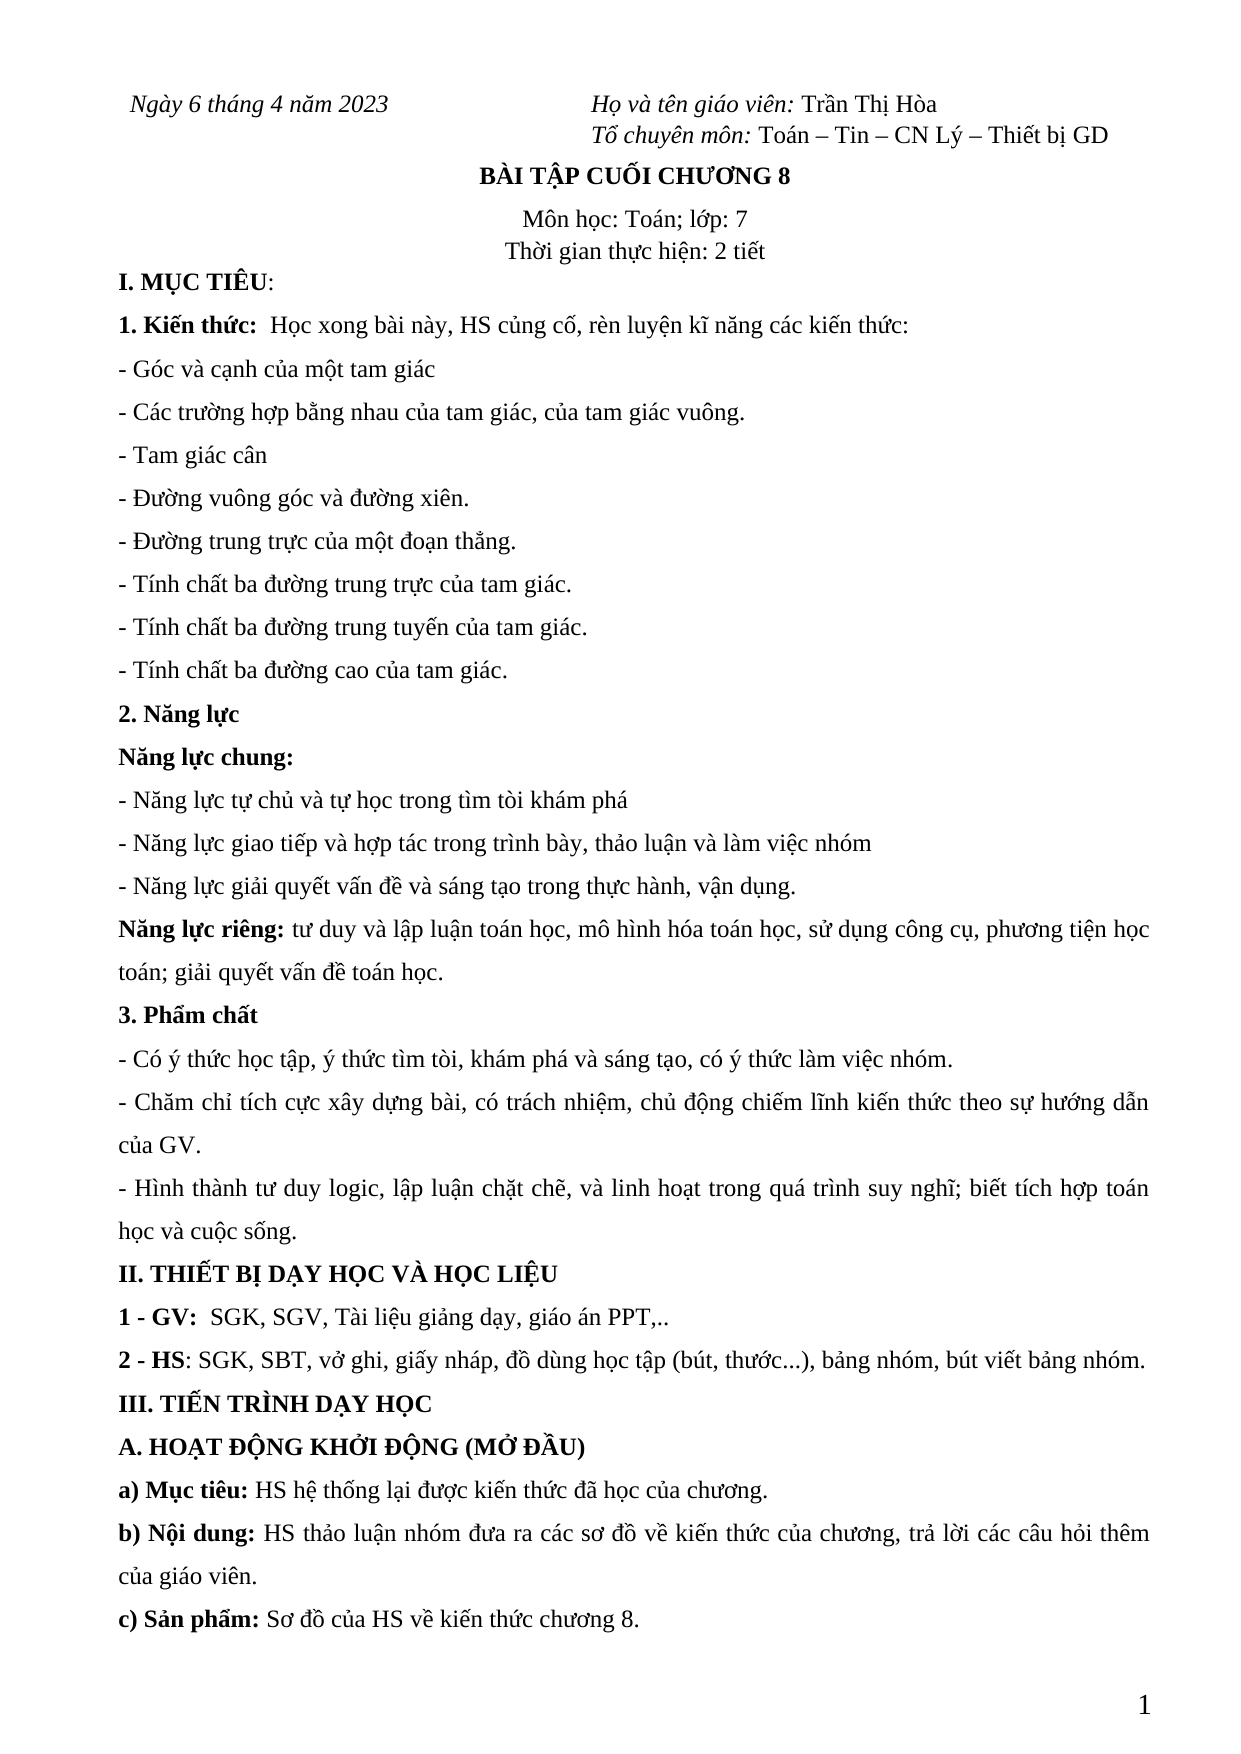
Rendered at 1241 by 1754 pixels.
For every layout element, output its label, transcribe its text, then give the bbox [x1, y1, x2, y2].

table_header Họ và tên giáo viên: Trần Thị Hòa Tổ chuyên môn: Toán – Tin – CN Lý – Thiết bị GD [580, 89, 1141, 161]
table_header Ngày 6 tháng 4 năm 2023 [118, 89, 579, 161]
text - Năng lực tự chủ và tự học trong tìm tòi khám phá [118, 785, 1152, 814]
text - Chăm chỉ tích cực xây dựng bài, có trách nhiệm, chủ động chiếm lĩnh kiến thức theo sự hướng dẫn của GV. [118, 1087, 1152, 1159]
text - Tam giác cân [118, 440, 1152, 469]
text 2 - HS: SGK, SBT, vở ghi, giấy nháp, đồ dùng học tập (bút, thước...), bảng nhóm, bút viết bảng nhóm. [118, 1346, 1152, 1374]
text - Năng lực giao tiếp và hợp tác trong trình bày, thảo luận và làm việc nhóm [118, 828, 1152, 857]
text - Tính chất ba đường cao của tam giác. [118, 656, 1152, 684]
text Năng lực chung: [118, 742, 1152, 771]
text - Hình thành tư duy logic, lập luận chặt chẽ, và linh hoạt trong quá trình suy nghĩ; biết tích hợp toán học và cuộc sống. [118, 1173, 1152, 1245]
text 3. Phẩm chất [118, 1001, 1152, 1029]
text II. THIẾT BỊ DẠY HỌC VÀ HỌC LIỆU [118, 1259, 1152, 1288]
text - Đường trung trực của một đoạn thẳng. [118, 526, 1152, 555]
text 2. Năng lực [118, 699, 1152, 727]
text - Tính chất ba đường trung trực của tam giác. [118, 569, 1152, 598]
text c) Sản phẩm: Sơ đồ của HS về kiến thức chương 8. [118, 1604, 1152, 1633]
text 1. Kiến thức: Học xong bài này, HS củng cố, rèn luyện kĩ năng các kiến thức: [118, 311, 1152, 339]
text b) Nội dung: HS thảo luận nhóm đưa ra các sơ đồ về kiến thức của chương, trả lời các câu hỏi thêm của giáo viên. [118, 1518, 1152, 1590]
text a) Mục tiêu: HS hệ thống lại được kiến thức đã học của chương. [118, 1475, 1152, 1504]
text Năng lực riêng: tư duy và lập luận toán học, mô hình hóa toán học, sử dụng công cụ, phương tiện học toán; giải quyết vấn đề toán học. [118, 914, 1152, 986]
text BÀI TẬP CUỐI CHƯƠNG 8 [118, 161, 1152, 190]
text III. TIẾN TRÌNH DẠY HỌC [118, 1389, 1152, 1417]
text - Góc và cạnh của một tam giác [118, 354, 1152, 382]
text - Năng lực giải quyết vấn đề và sáng tạo trong thực hành, vận dụng. [118, 871, 1152, 900]
text I. MỤC TIÊU: [118, 267, 1152, 296]
text 1 - GV: SGK, SGV, Tài liệu giảng dạy, giáo án PPT,.. [118, 1302, 1152, 1331]
text - Có ý thức học tập, ý thức tìm tòi, khám phá và sáng tạo, có ý thức làm việc nhóm. [118, 1044, 1152, 1072]
text Môn học: Toán; lớp: 7 [118, 204, 1152, 233]
text - Các trường hợp bằng nhau của tam giác, của tam giác vuông. [118, 397, 1152, 426]
text A. HOẠT ĐỘNG KHỞI ĐỘNG (MỞ ĐẦU) [118, 1432, 1152, 1461]
text - Đường vuông góc và đường xiên. [118, 483, 1152, 512]
text - Tính chất ba đường trung tuyến của tam giác. [118, 612, 1152, 641]
text Thời gian thực hiện: 2 tiết [118, 236, 1152, 264]
